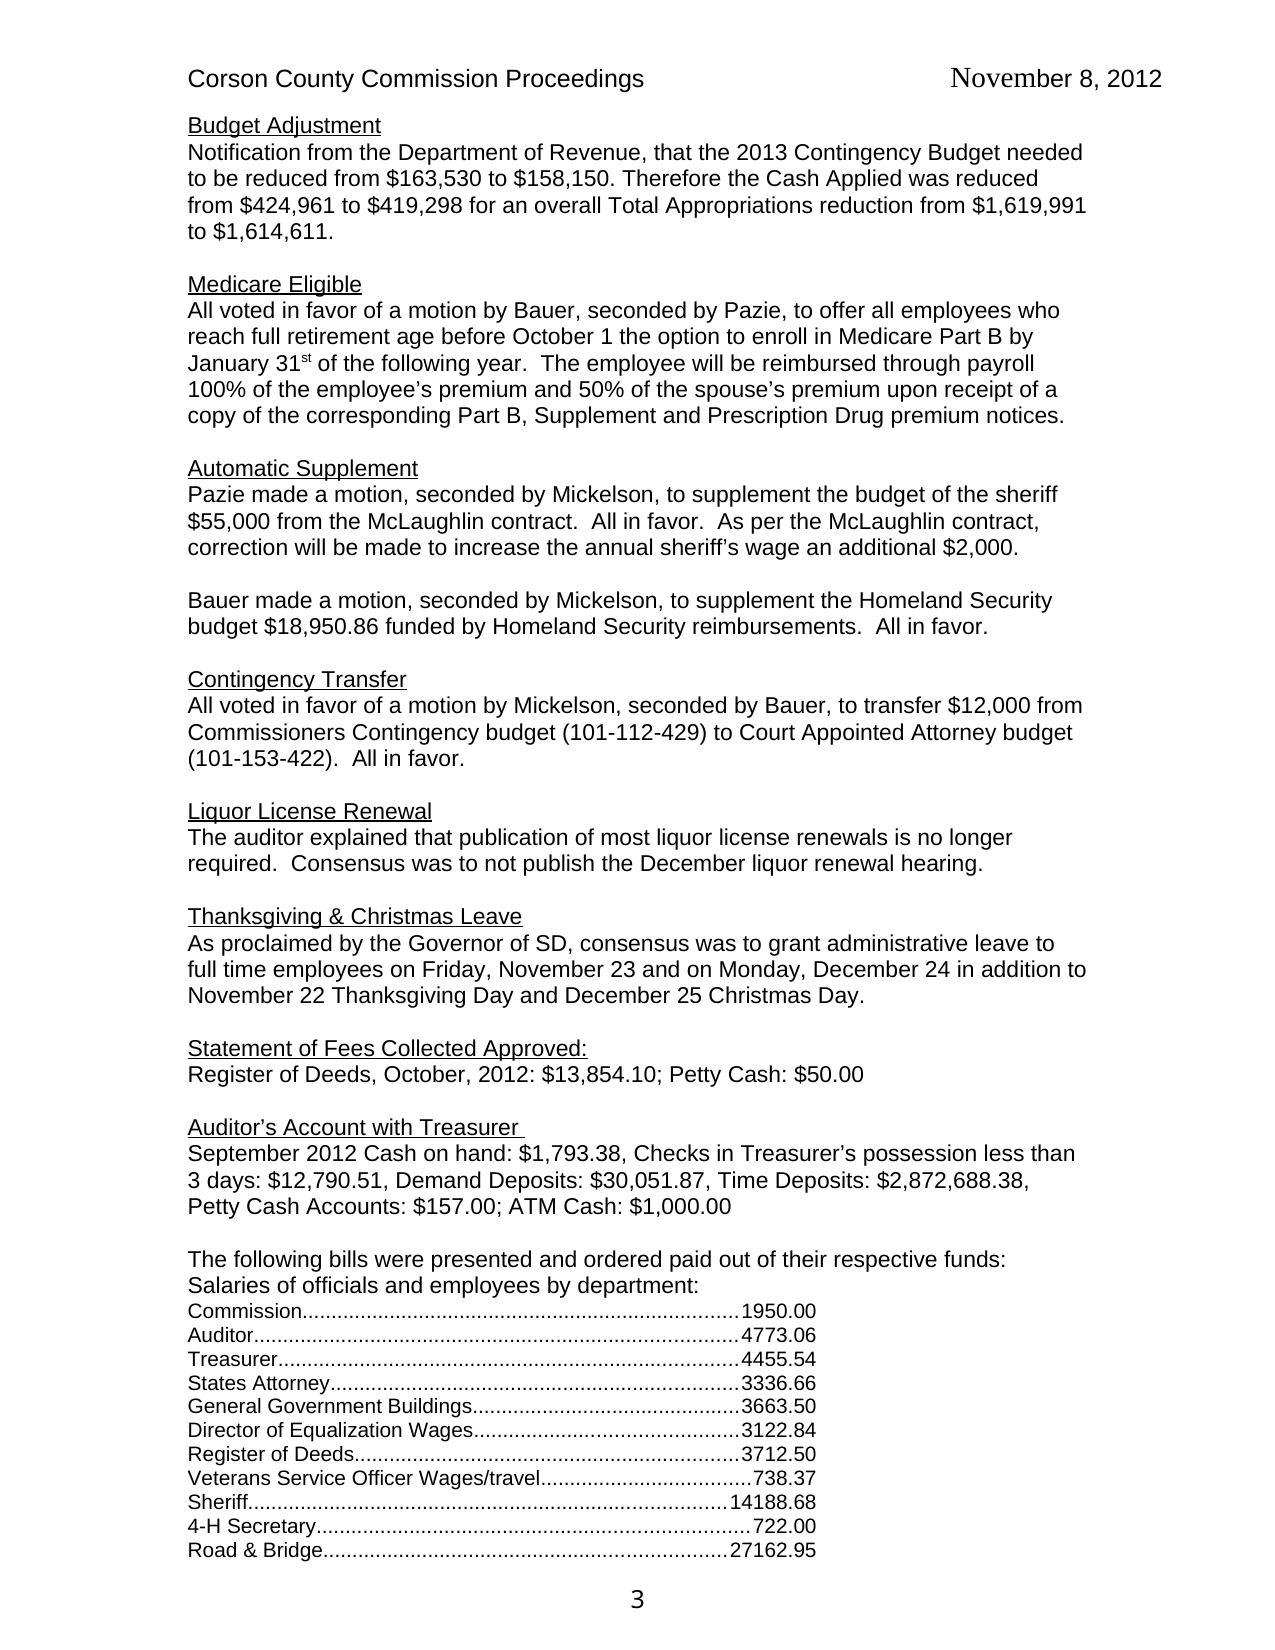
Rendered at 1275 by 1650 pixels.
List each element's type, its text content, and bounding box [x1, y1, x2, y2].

text Register of Deeds, October, 2012: $13,854.10; Petty Cash: $50.00 [187, 1061, 1087, 1088]
text 4-H Secretary 722.00 [187, 1514, 1087, 1538]
text Notification from the Department of Revenue, that the 2013 Contingency Budget needed to be reduced from $163,530 to $158,150. Therefore the Cash Applied was reduced from $424,961 to $419,298 for an overall Total Appropriations reduction from $1,619,991 to $1,614,611. [187, 139, 1087, 244]
text Salaries of officials and employees by department: [187, 1272, 1087, 1298]
text Bauer made a motion, seconded by Mickelson, to supplement the Homeland Security budget $18,950.86 funded by Homeland Security reimbursements. All in favor. [187, 587, 1087, 639]
text Register of Deeds 3712.50 [187, 1442, 1087, 1466]
text The auditor explained that publication of most liquor license renewals is no longer required. Consensus was to not publish the December liquor renewal hearing. [187, 824, 1087, 877]
text Automatic Supplement [187, 455, 1087, 481]
text Budget Adjustment [187, 112, 1087, 139]
text Commission 1950.00 [187, 1298, 1087, 1322]
text Director of Equalization Wages 3122.84 [187, 1418, 1087, 1442]
text Pazie made a motion, seconded by Mickelson, to supplement the budget of the sheriff $55,000 from the McLaughlin contract. All in favor. As per the McLaughlin contract, correction will be made to increase the annual sheriff’s wage an additional $2,000. [187, 481, 1087, 561]
text Statement of Fees Collected Approved: [187, 1035, 1087, 1061]
text All voted in favor of a motion by Mickelson, seconded by Bauer, to transfer $12,000 from Commissioners Contingency budget (101-112-429) to Court Appointed Attorney budget (101-153-422). All in favor. [187, 692, 1087, 771]
text General Government Buildings 3663.50 [187, 1394, 1087, 1418]
text Road & Bridge 27162.95 [187, 1538, 1087, 1562]
text All voted in favor of a motion by Bauer, seconded by Pazie, to offer all employees who reach full retirement age before October 1 the option to enroll in Medicare Part B by January 31st of the following year. The employee will be reimbursed through payroll 100% of the employee’s premium and 50% of the spouse’s premium upon receipt of a copy of the corresponding Part B, Supplement and Prescription Drug premium notices. [187, 297, 1087, 429]
text Contingency Transfer [187, 666, 1087, 692]
text As proclaimed by the Governor of SD, consensus was to grant administrative leave to full time employees on Friday, November 23 and on Monday, December 24 in addition to November 22 Thanksgiving Day and December 25 Christmas Day. [187, 929, 1087, 1008]
text States Attorney 3336.66 [187, 1370, 1087, 1394]
text Liquor License Renewal [187, 798, 1087, 824]
text Thanksgiving & Christmas Leave [187, 903, 1087, 929]
text Sheriff 14188.68 [187, 1490, 1087, 1514]
text Treasurer 4455.54 [187, 1346, 1087, 1370]
text The following bills were presented and ordered paid out of their respective funds: [187, 1246, 1087, 1272]
text Auditor 4773.06 [187, 1322, 1087, 1346]
text Auditor’s Account with Treasurer [187, 1114, 1087, 1140]
text September 2012 Cash on hand: $1,793.38, Checks in Treasurer’s possession less than 3 days: $12,790.51, Demand Deposits: $30,051.87, Time Deposits: $2,872,688.38, Petty Cash Accounts: $157.00; ATM Cash: $1,000.00 [187, 1140, 1087, 1219]
text Medicare Eligible [187, 271, 1087, 297]
text Veterans Service Officer Wages/travel 738.37 [187, 1466, 1087, 1490]
